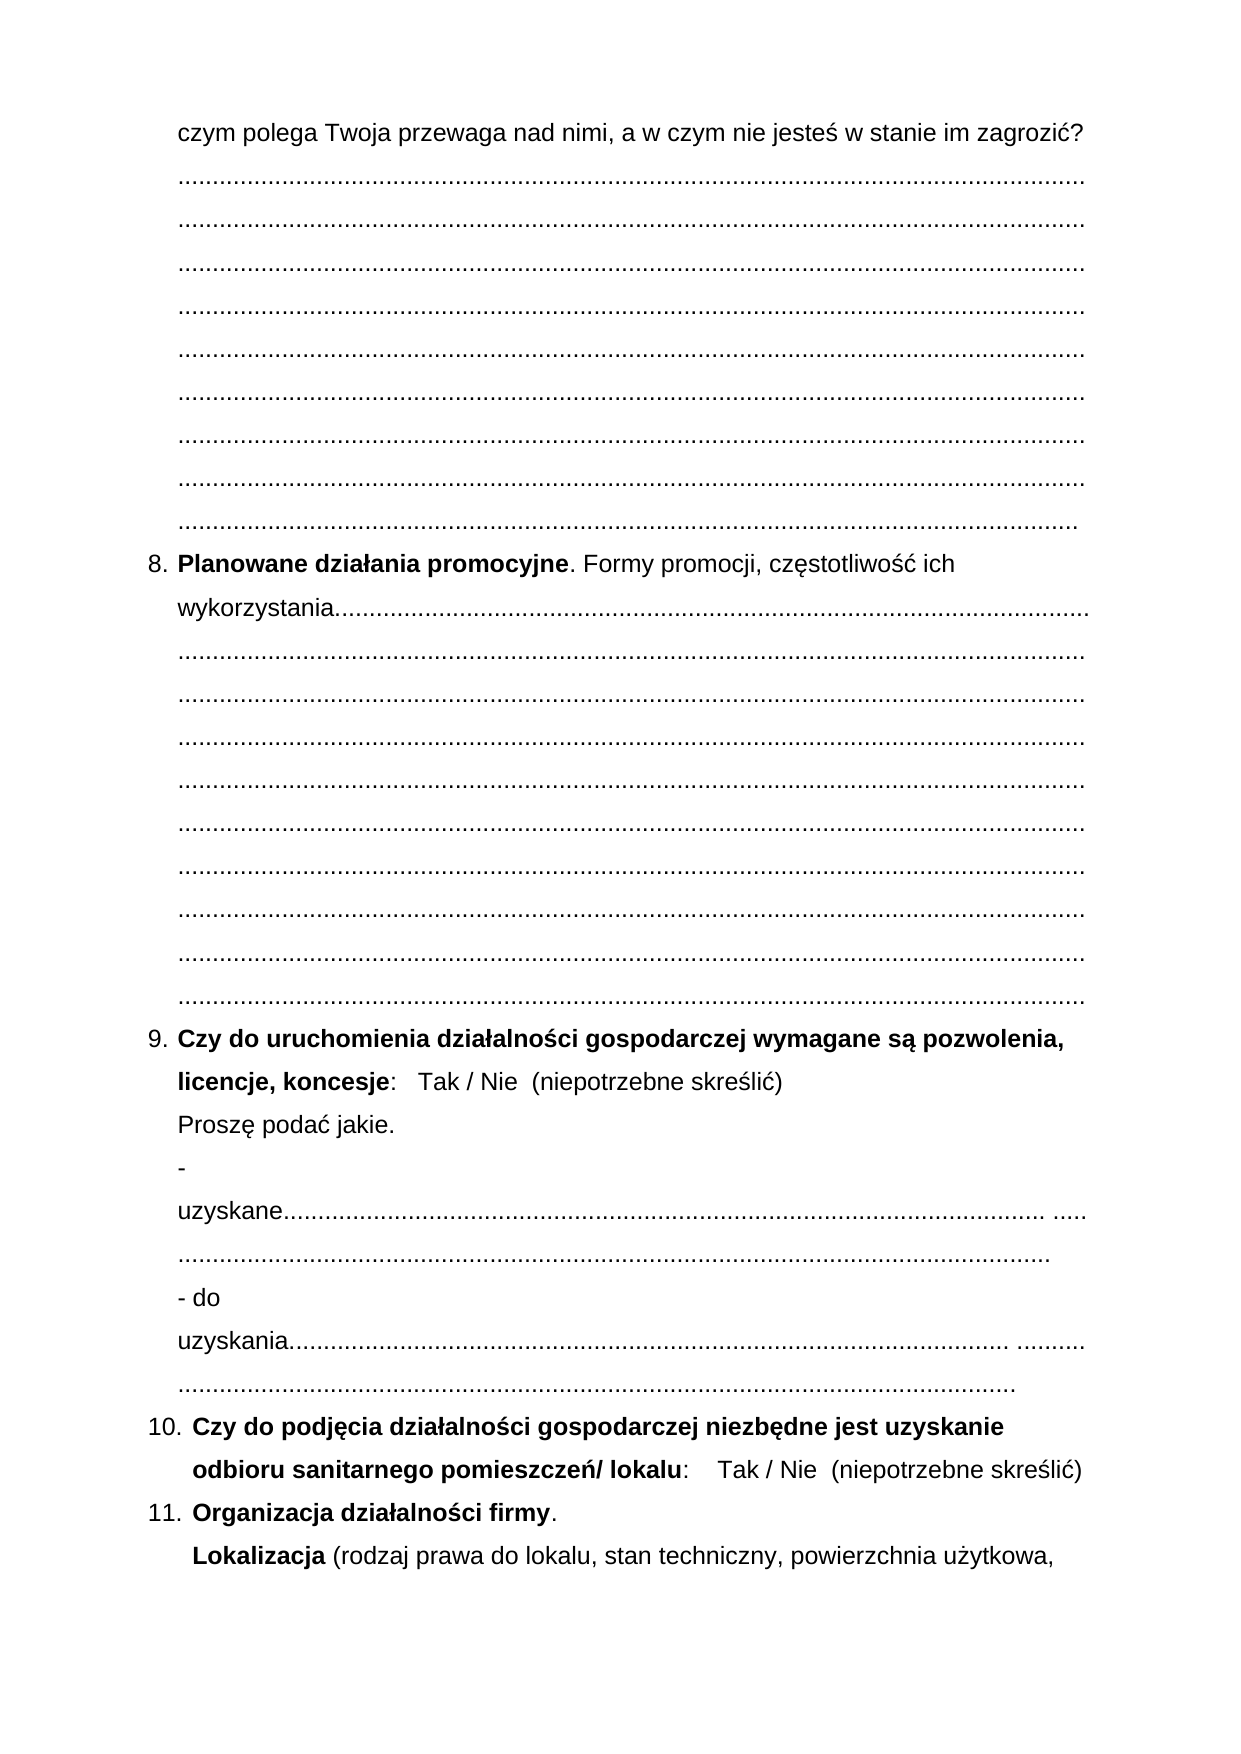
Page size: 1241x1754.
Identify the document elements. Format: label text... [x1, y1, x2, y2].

text Proszę podać jakie. [177, 1110, 1092, 1139]
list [148, 118, 1092, 535]
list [148, 1498, 1092, 1570]
list Czy do podjęcia działalności gospodarczej niezbędne jest uzyskanie odbioru sanitarnego pomieszczeń/ lokalu: Tak / Nie (niepotrzebne skreślić) [148, 1412, 1092, 1484]
list Czy do uruchomienia działalności gospodarczej wymagane są pozwolenia, licencje, koncesje: Tak / Nie (niepotrzebne skreślić) [148, 1024, 1092, 1096]
list Planowane działania promocyjne. Formy promocji, częstotliwość ich wykorzystania............................................................................................................................................................................................................................................................................................................................................................................................................................................................................................................................................................................................................................................................................................................................................................................................ ................................................................................................................................... ......................................................................................................................................................................................................................................................................................................................................................................................................... [148, 549, 1092, 1009]
text - uzyskane.............................................................................................................. ................................................................................................................................... - do uzyskania........................................................................................................ ................................................................................................................................... [177, 1153, 1092, 1397]
